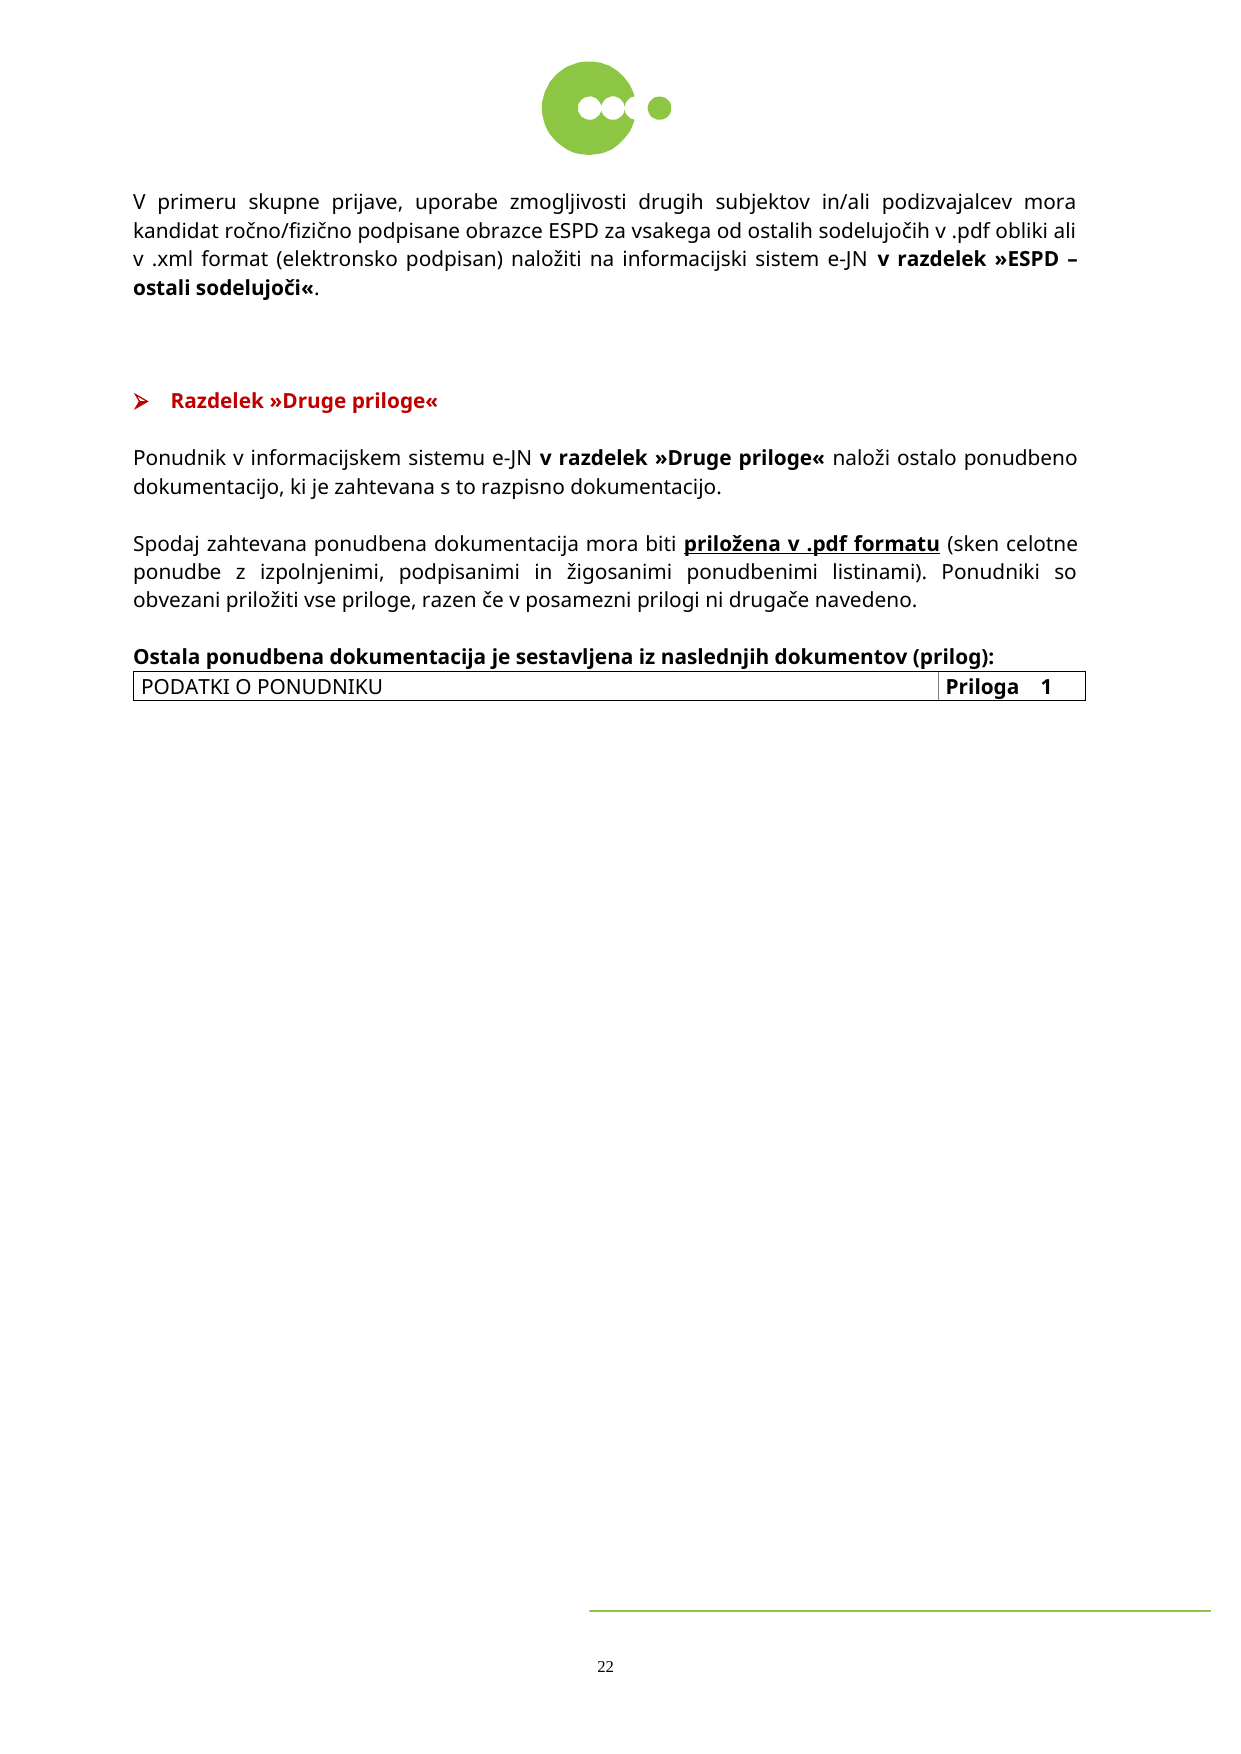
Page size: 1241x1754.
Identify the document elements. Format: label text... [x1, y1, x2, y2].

list Razdelek »Druge priloge« [133, 387, 1078, 415]
table_header PODATKI O PONUDNIKU [134, 672, 938, 700]
table_header Priloga [939, 672, 1033, 700]
table_header 1 [1033, 672, 1085, 700]
text Ostala ponudbena dokumentacija je sestavljena iz naslednjih dokumentov (prilog): [133, 642, 1078, 671]
text Ponudnik v informacijskem sistemu e-JN v razdelek »Druge priloge« naloži ostalo ponudbeno dokumentacijo, ki je zahtevana s to razpisno dokumentacijo. [133, 443, 1078, 500]
text V primeru skupne prijave, uporabe zmogljivosti drugih subjektov in/ali podizvajalcev mora kandidat ročno/fizično podpisane obrazce ESPD za vsakega od ostalih sodelujočih v .pdf obliki ali v .xml format (elektronsko podpisan) naložiti na informacijski sistem e-JN v razdelek »ESPD – ostali sodelujoči«. [133, 187, 1078, 301]
text Spodaj zahtevana ponudbena dokumentacija mora biti priložena v .pdf formatu (sken celotne ponudbe z izpolnjenimi, podpisanimi in žigosanimi ponudbenimi listinami). Ponudniki so obvezani priložiti vse priloge, razen če v posamezni prilogi ni drugače navedeno. [133, 529, 1078, 614]
